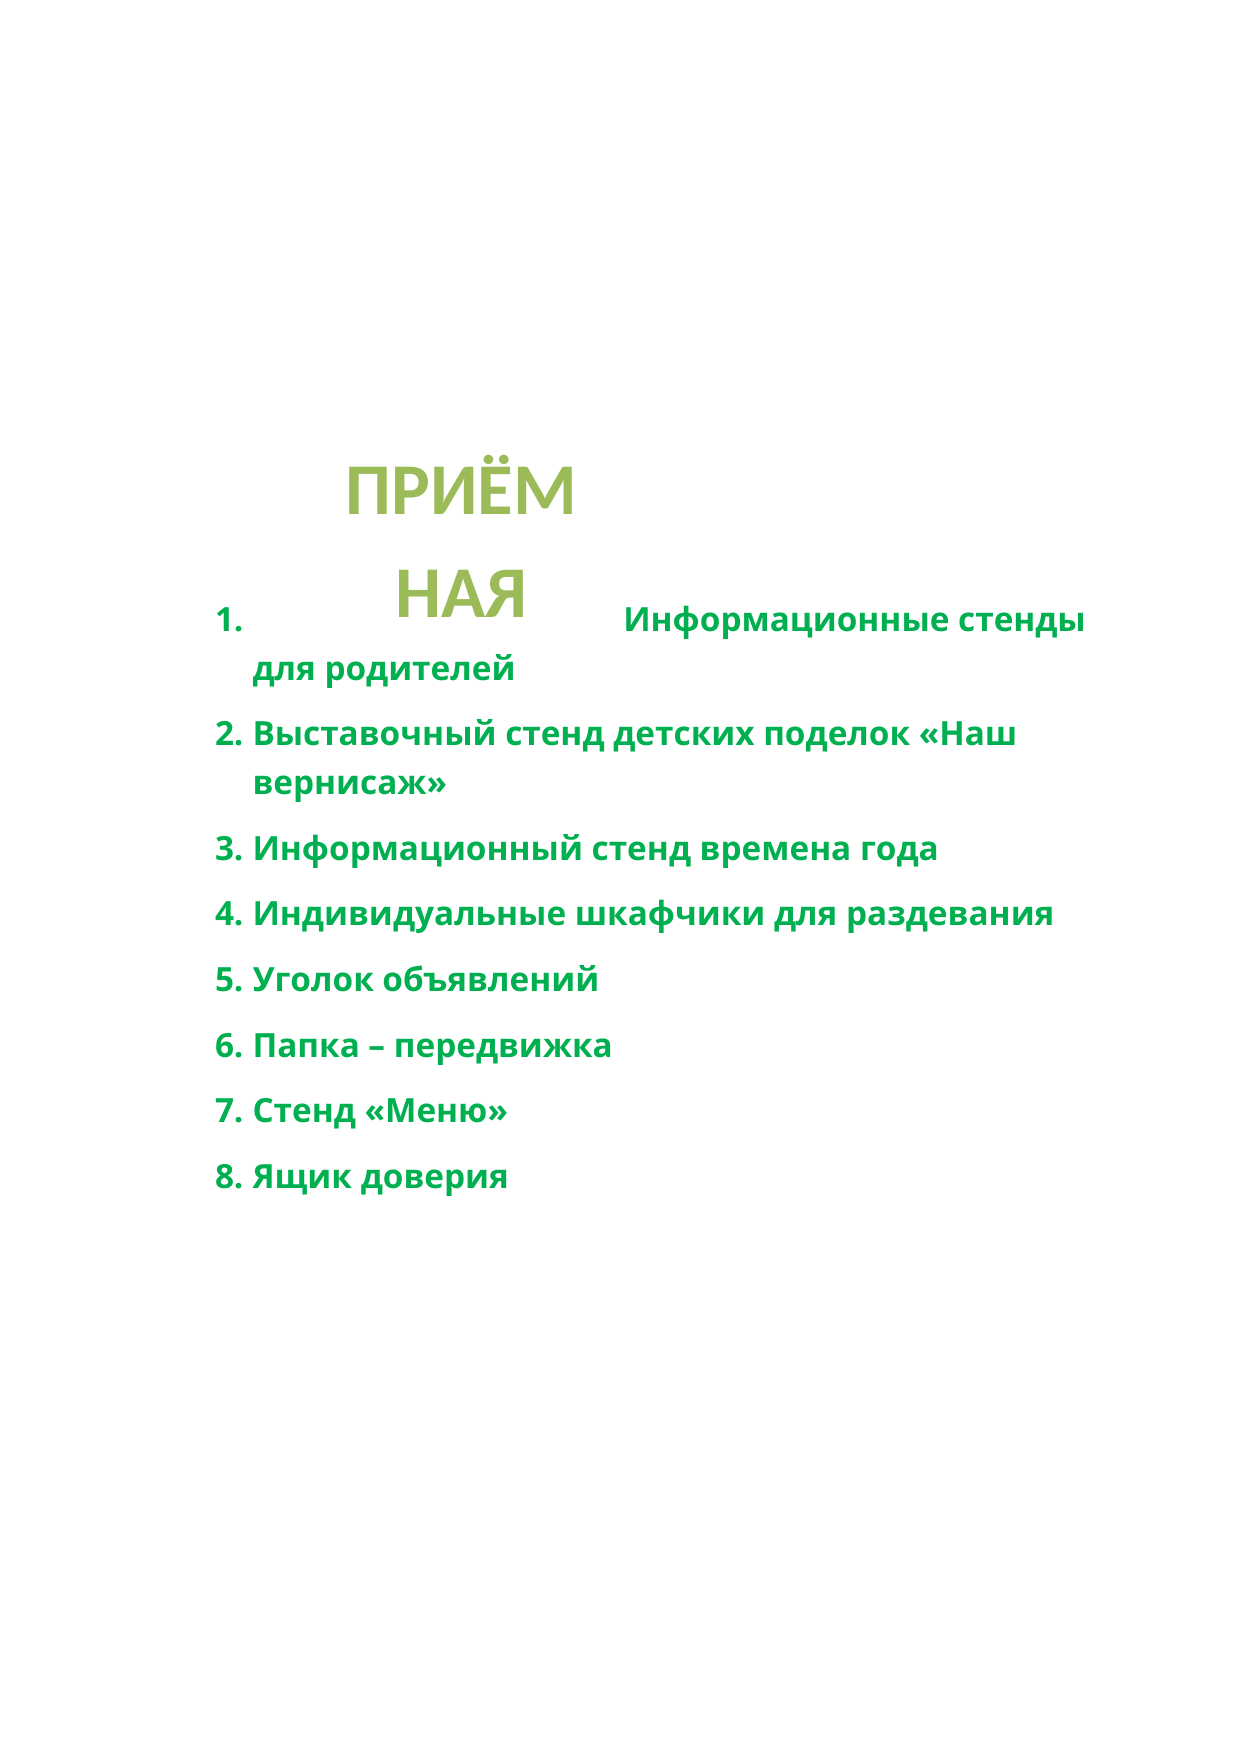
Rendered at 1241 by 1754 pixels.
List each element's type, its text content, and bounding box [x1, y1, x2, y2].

list Уголок объявлений [215, 956, 1107, 1001]
list Информационный стенд времена года [215, 824, 1107, 870]
list Папка – передвижка [215, 1021, 1107, 1067]
list Выставочный стенд детских поделок «Наш вернисаж» [215, 710, 1107, 804]
list Индивидуальные шкафчики для раздевания [215, 890, 1107, 936]
list Информационные стенды для родителей [215, 595, 1107, 690]
list Стенд «Меню» [215, 1087, 1107, 1132]
list Ящик доверия [215, 1153, 1107, 1198]
